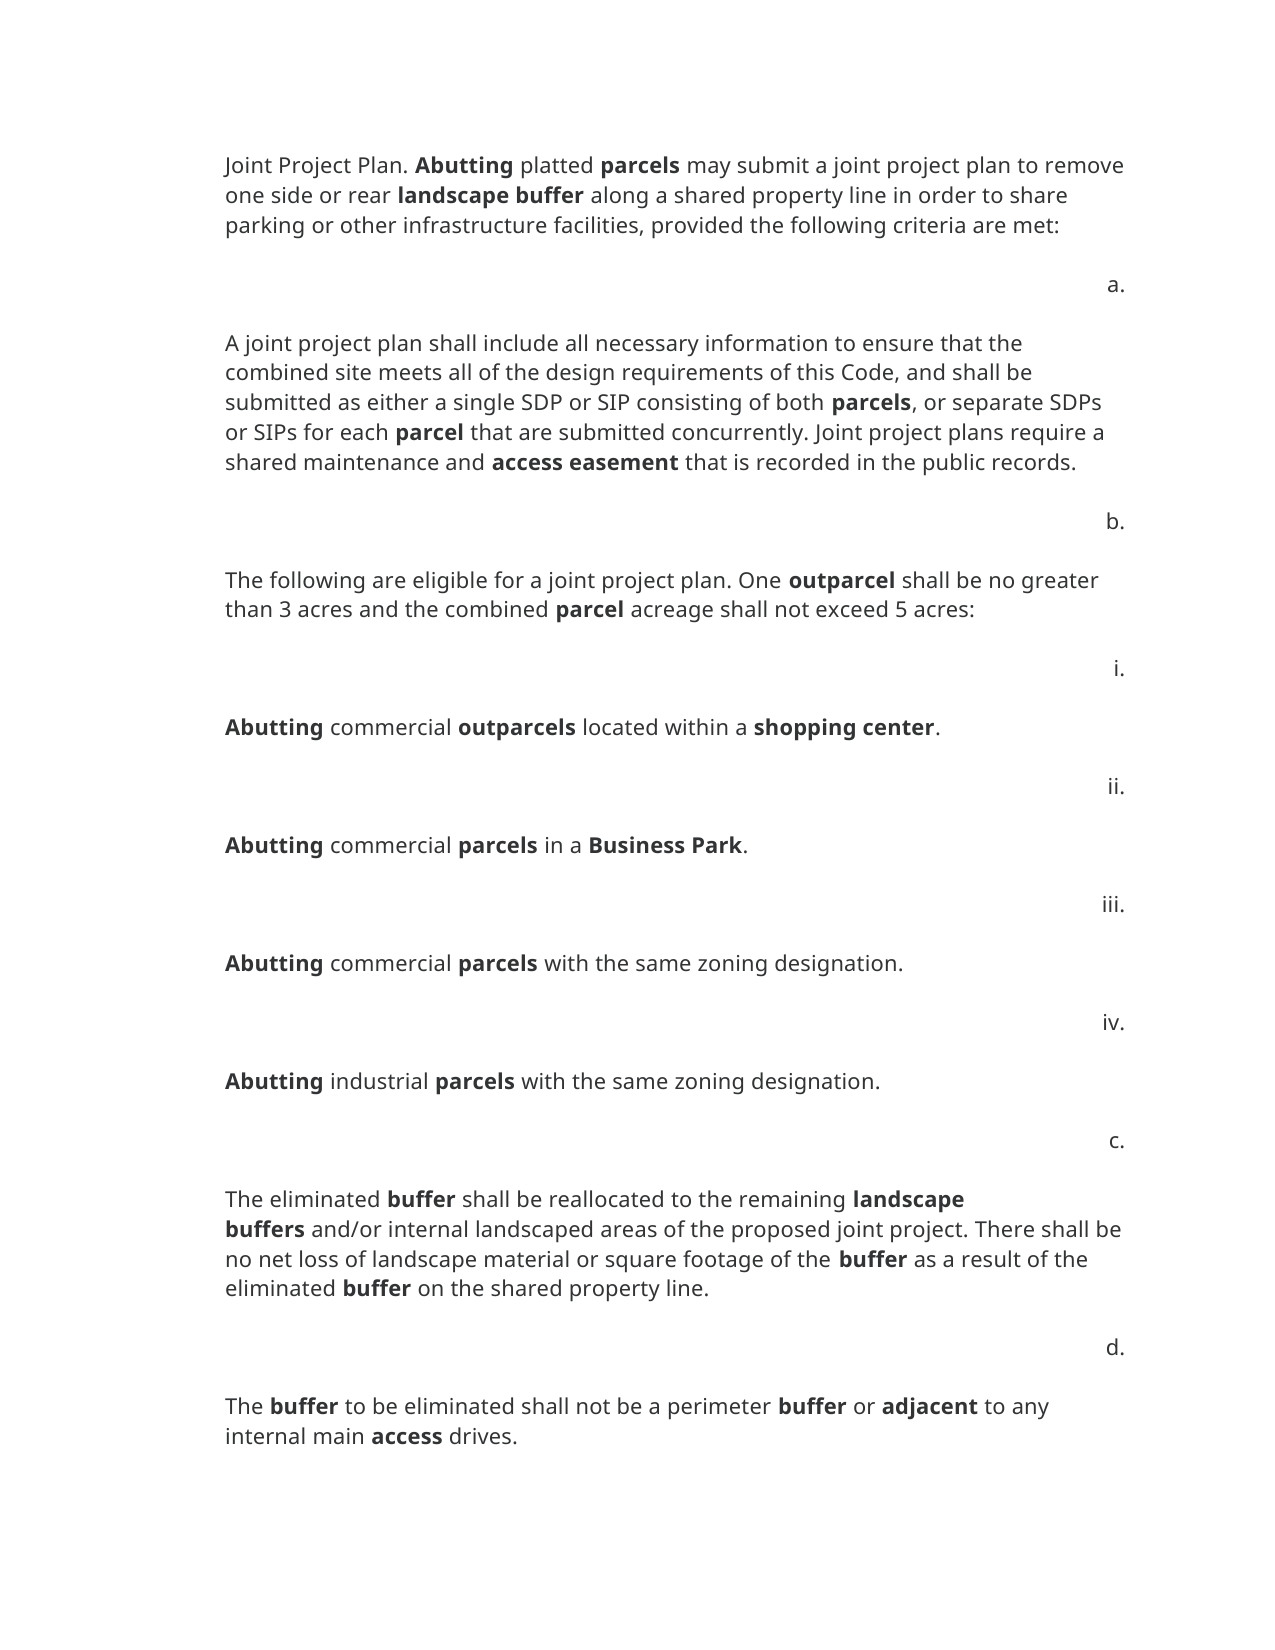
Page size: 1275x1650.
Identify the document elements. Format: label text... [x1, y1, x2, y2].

text Abutting commercial parcels with the same zoning designation. [225, 948, 1125, 978]
text ii. [225, 771, 1125, 801]
text i. [225, 653, 1125, 683]
text Joint Project Plan. Abutting platted parcels may submit a joint project plan to remove one side or rear landscape buffer along a shared property line in order to share parking or other infrastructure facilities, provided the following criteria are met: [225, 150, 1125, 239]
text Abutting commercial parcels in a Business Park. [225, 830, 1125, 860]
text iv. [225, 1007, 1125, 1037]
text A joint project plan shall include all necessary information to ensure that the combined site meets all of the design requirements of this Code, and shall be submitted as either a single SDP or SIP consisting of both parcels, or separate SDPs or SIPs for each parcel that are submitted concurrently. Joint project plans require a shared maintenance and access easement that is recorded in the public records. [225, 327, 1125, 476]
text b. [225, 506, 1125, 535]
text Abutting industrial parcels with the same zoning designation. [225, 1066, 1125, 1096]
text iii. [225, 889, 1125, 919]
text The buffer to be eliminated shall not be a perimeter buffer or adjacent to any internal main access drives. [225, 1391, 1125, 1451]
text The following are eligible for a joint project plan. One outparcel shall be no greater than 3 acres and the combined parcel acreage shall not exceed 5 acres: [225, 564, 1125, 624]
text a. [225, 268, 1125, 298]
text The eliminated buffer shall be reallocated to the remaining landscape buffers and/or internal landscaped areas of the proposed joint project. There shall be no net loss of landscape material or square footage of the buffer as a result of the eliminated buffer on the shared property line. [225, 1184, 1125, 1303]
text c. [225, 1125, 1125, 1155]
text d. [225, 1332, 1125, 1362]
text Abutting commercial outparcels located within a shopping center. [225, 712, 1125, 742]
